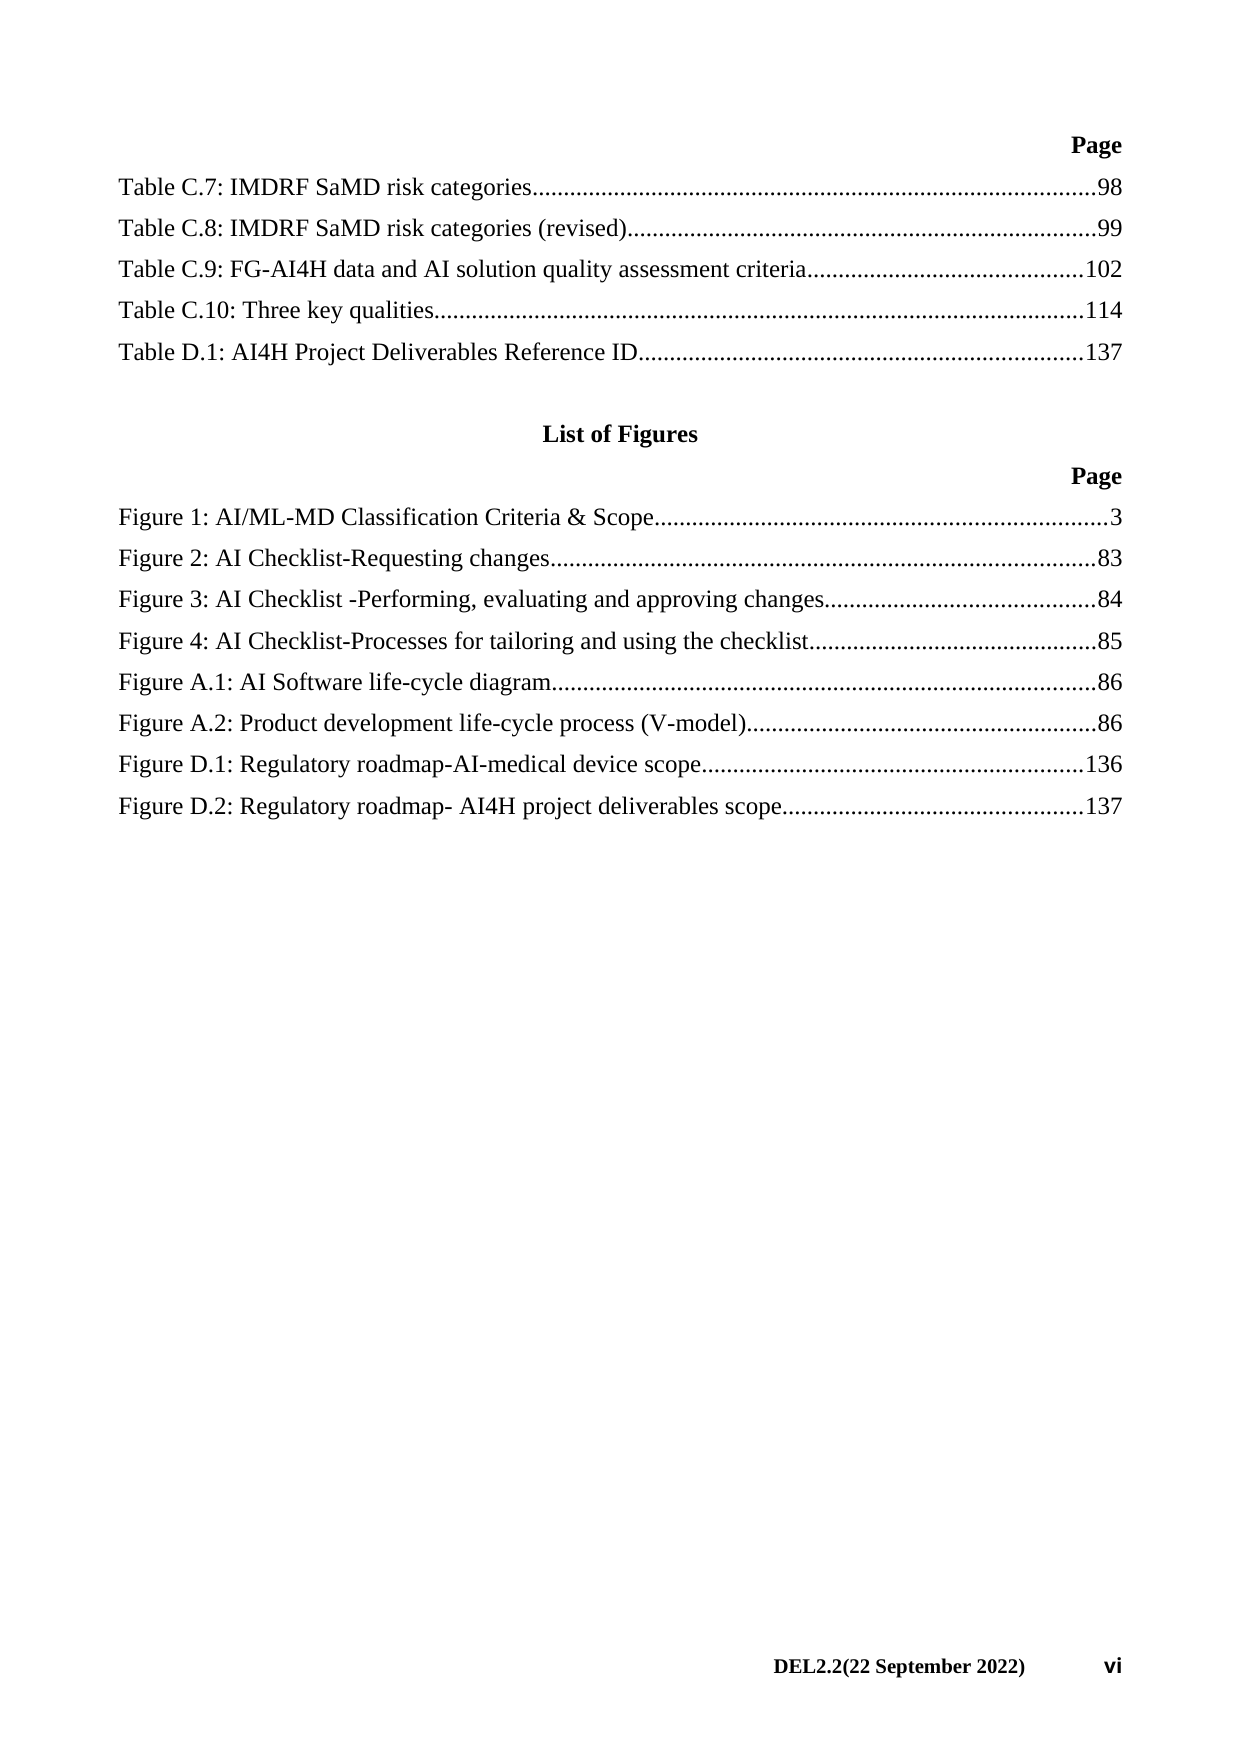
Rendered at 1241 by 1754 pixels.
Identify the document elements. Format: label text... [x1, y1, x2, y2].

table_header Page [107, 118, 1137, 159]
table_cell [107, 159, 1137, 366]
table_cell Figure 1: AI/ML-MD Classification Criteria & Scope 3 Figure 2: AI Checklist-Requesting changes 83 Figure 3: AI Checklist -Performing, evaluating and approving changes 84 Figure 4: AI Checklist-Processes for tailoring and using the checklist 85 Figure A.1: AI Software life-cycle diagram 86 Figure A.2: Product development life-cycle process (V-model) 86 Figure D.1: Regulatory roadmap-AI-medical device scope 136 Figure D.2: Regulatory roadmap- AI4H project deliverables scope 137 [107, 490, 1137, 819]
table_header Page [107, 448, 1137, 489]
text List of Figures [118, 419, 1122, 448]
